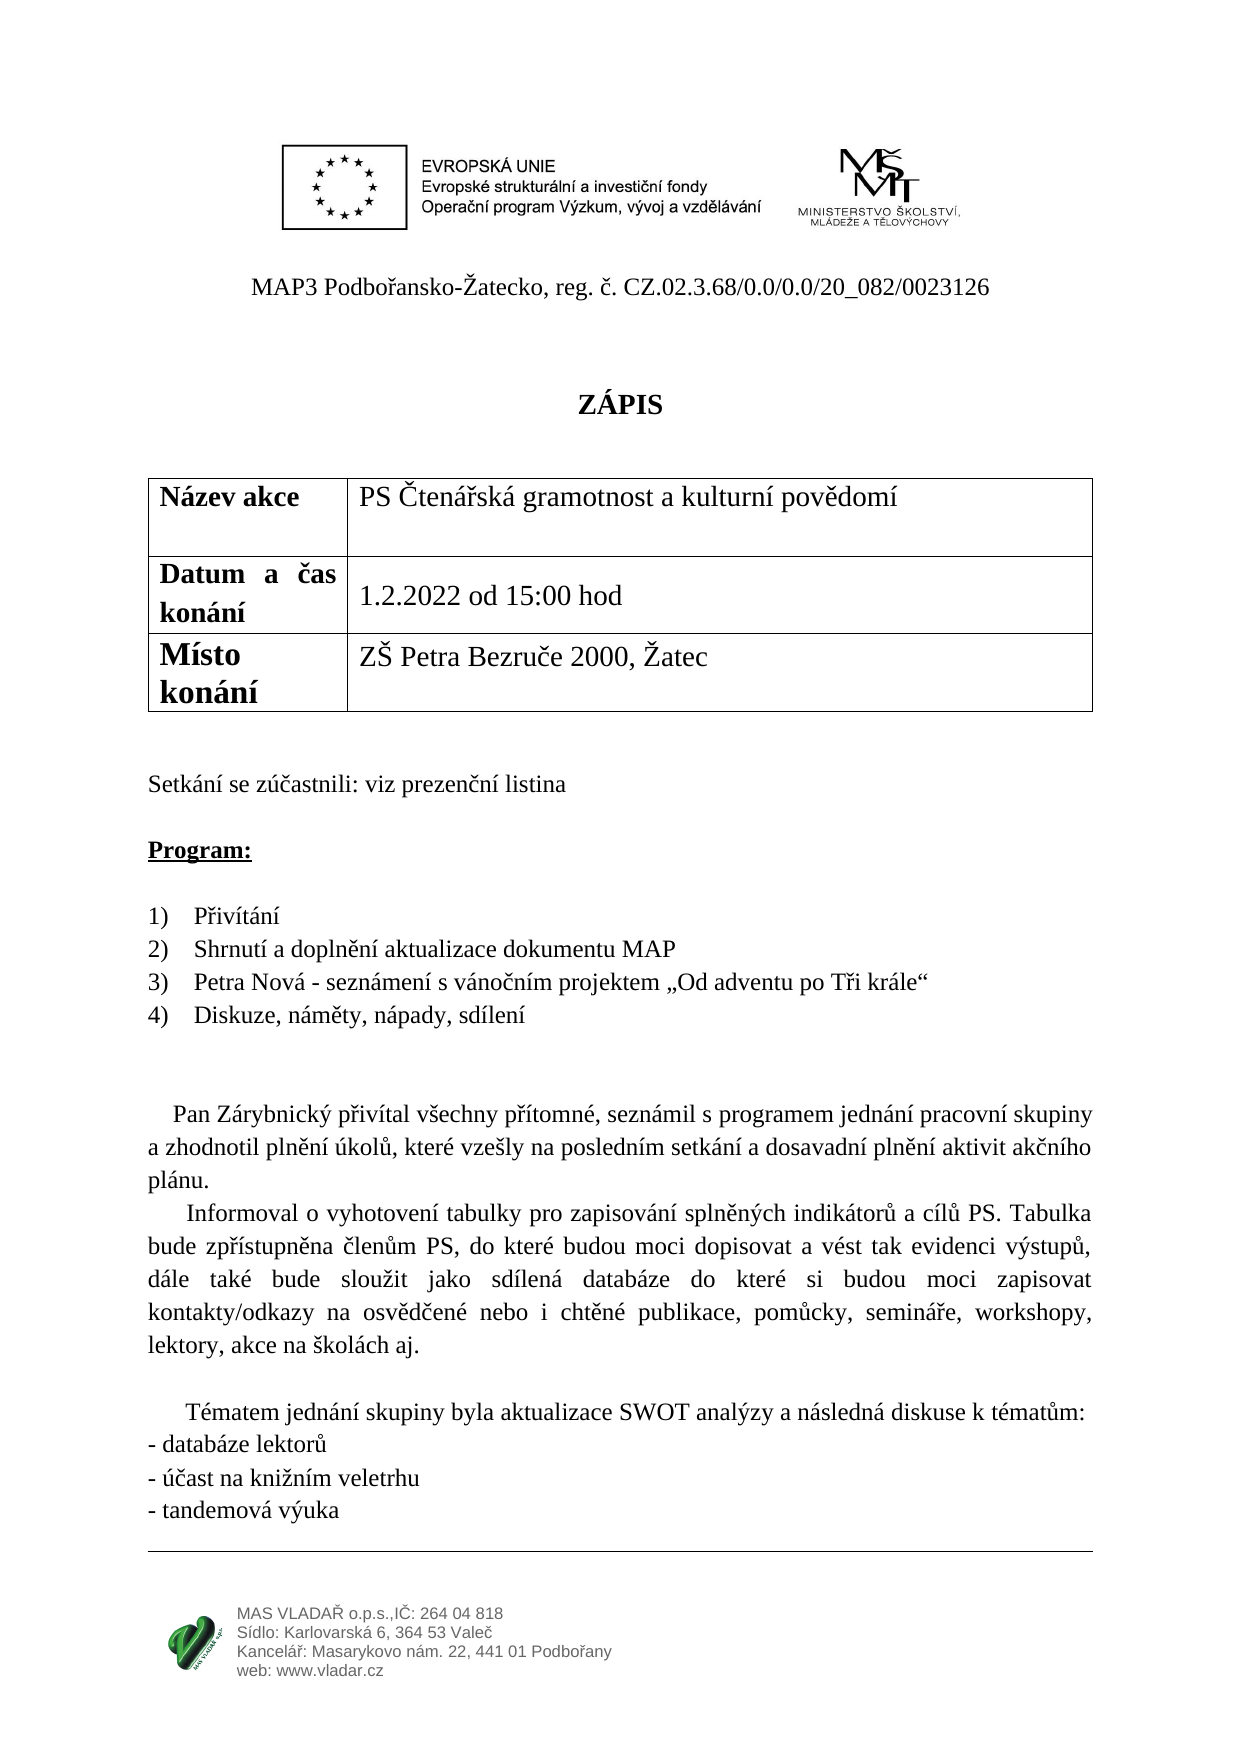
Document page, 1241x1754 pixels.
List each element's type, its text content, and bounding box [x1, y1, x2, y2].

text - tandemová výuka [148, 1496, 1093, 1524]
text Tématem jednání skupiny byla aktualizace SWOT analýzy a následná diskuse k tématům: [148, 1397, 1093, 1425]
picture [242, 102, 999, 272]
table_header Název akce [149, 479, 347, 556]
text - databáze lektorů [148, 1429, 1093, 1458]
text 4) Diskuze, náměty, nápady, sdílení [148, 1000, 1093, 1029]
text Informoval o vyhotovení tabulky pro zapisování splněných indikátorů a cílů PS. Tabulka bude zpřístupněna členům PS, do které budou moci dopisovat a vést tak evidenci výstupů, dále také bude sloužit jako sdílená databáze do které si budou moci zapisovat kontakty/odkazy na osvědčené nebo i chtěné publikace, pomůcky, semináře, workshopy, lektory, akce na školách aj. [148, 1198, 1093, 1359]
table_cell Místo konání [149, 634, 347, 711]
text Setkání se zúčastnili: viz prezenční listina [148, 769, 1093, 798]
text 2) Shrnutí a doplnění aktualizace dokumentu MAP [148, 934, 1093, 963]
table_header PS Čtenářská gramotnost a kulturní povědomí [348, 479, 1092, 556]
text - účast na knižním veletrhu [148, 1463, 1093, 1491]
text ZÁPIS [148, 387, 1093, 420]
table_cell 1.2.2022 od 15:00 hod [348, 557, 1092, 633]
picture [167, 1616, 223, 1671]
text 3) Petra Nová - seznámení s vánočním projektem „Od adventu po Tři krále“ [148, 967, 1093, 996]
text Pan Zárybnický přivítal všechny přítomné, seznámil s programem jednání pracovní skupiny a zhodnotil plnění úkolů, které vzešly na posledním setkání a dosavadní plnění aktivit akčního plánu. [148, 1099, 1093, 1194]
text Program: [148, 835, 1093, 864]
text 1) Přivítání [148, 901, 1093, 930]
table_cell Datum a čas konání [149, 557, 347, 633]
table_cell ZŠ Petra Bezruče 2000, Žatec [348, 634, 1092, 711]
